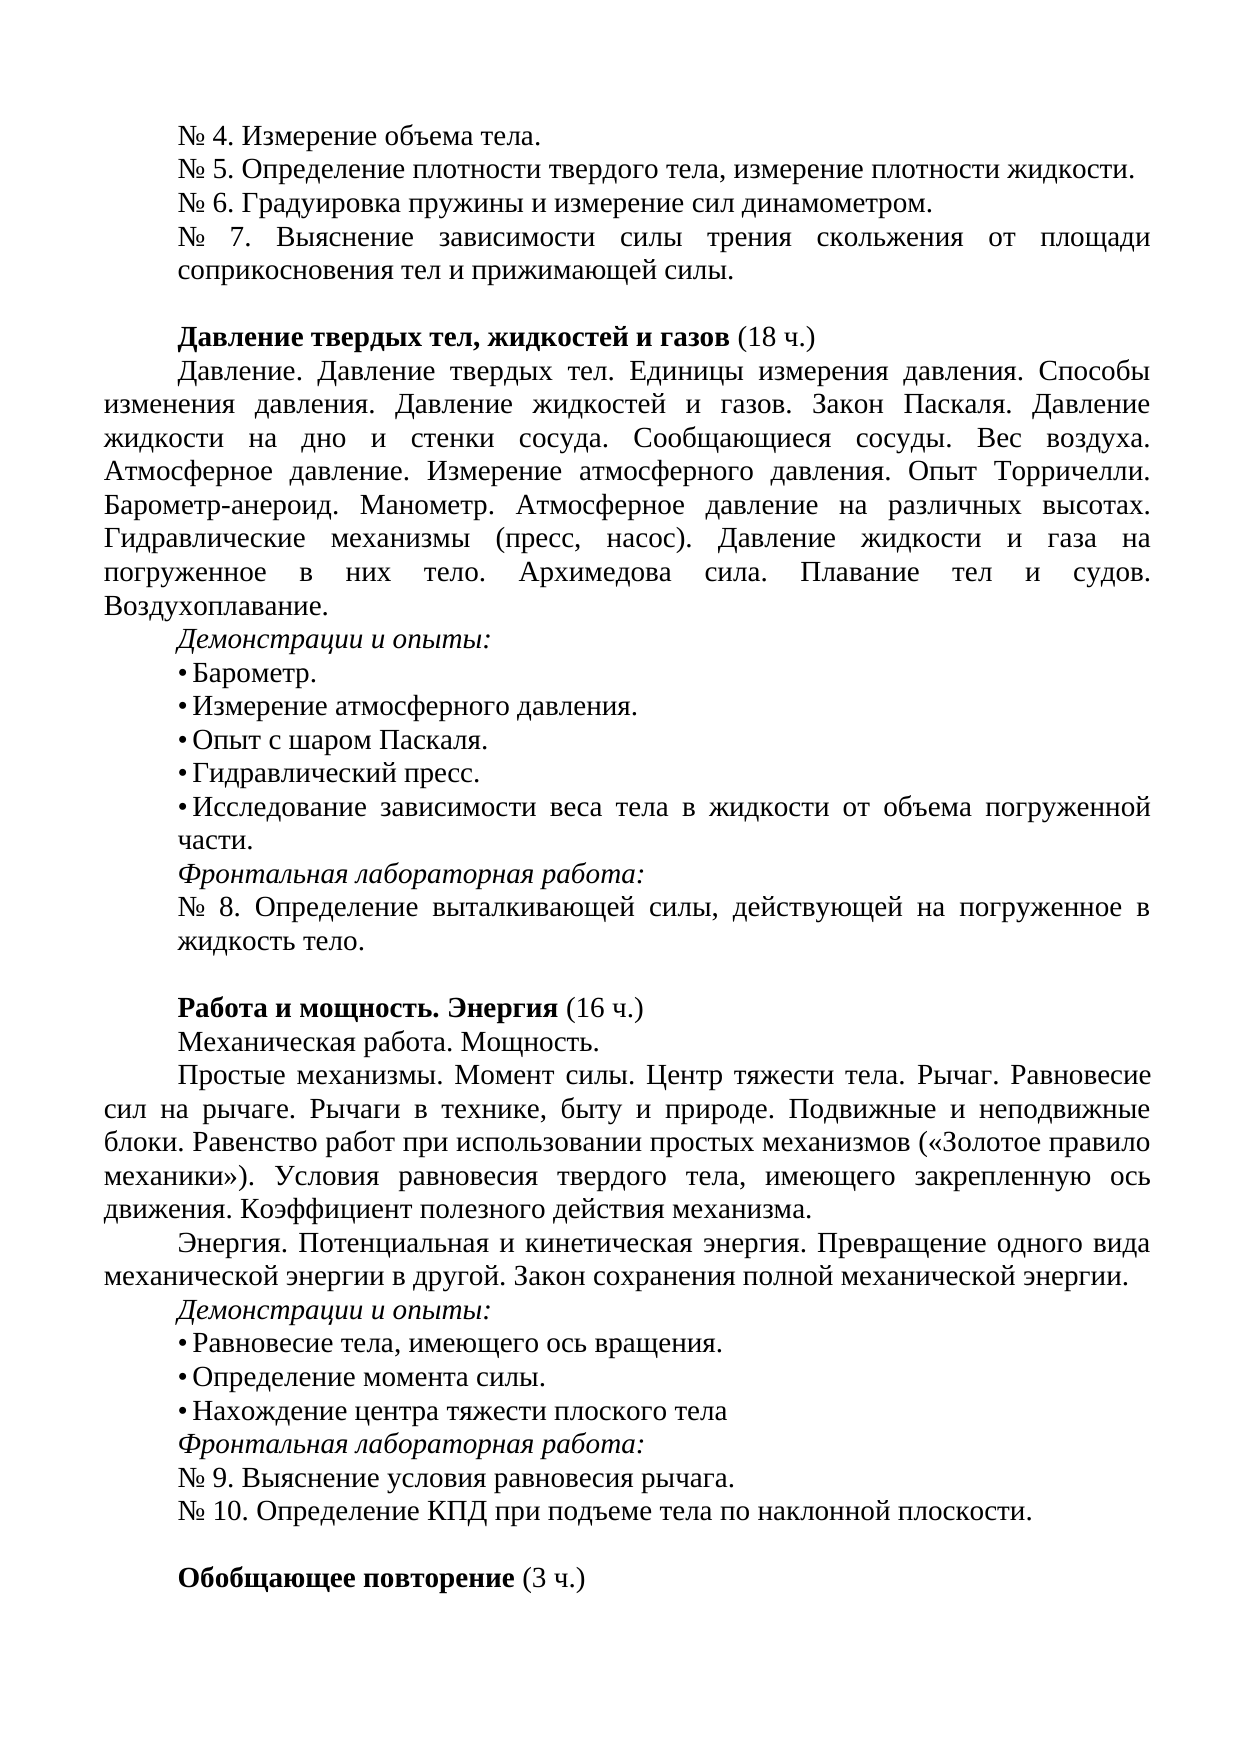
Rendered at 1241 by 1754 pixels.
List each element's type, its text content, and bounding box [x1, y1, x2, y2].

text Механическая работа. Мощность. [103, 1024, 1152, 1057]
text Фронтальная лабораторная работа: [103, 1426, 1152, 1460]
text Демонстрации и опыты: [103, 621, 1152, 655]
text Давление твердых тел, жидкостей и газов (18 ч.) [103, 319, 1152, 353]
text № 10. Определение КПД при подъеме тела по наклонной плоскости. [103, 1493, 1152, 1527]
list Барометр. [177, 655, 1152, 688]
list Нахождение центра тяжести плоского тела [177, 1393, 1152, 1426]
text Простые механизмы. Момент силы. Центр тяжести тела. Рычаг. Равновесие сил на рычаге. Рычаги в технике, быту и природе. Подвижные и неподвижные блоки. Равенство работ при использовании простых механизмов («Золотое правило механики»). Условия равновесия твердого тела, имеющего закрепленную ось движения. Коэффициент полезного действия механизма. [103, 1057, 1152, 1225]
text № 4. Измерение объема тела. [103, 118, 1152, 152]
text Обобщающее повторение (3 ч.) [103, 1560, 1152, 1594]
list Равновесие тела, имеющего ось вращения. [177, 1326, 1152, 1359]
text № 8. Определение выталкивающей силы, действующей на погруженное в жидкость тело. [177, 889, 1152, 957]
text Работа и мощность. Энергия (16 ч.) [103, 990, 1152, 1024]
text Фронтальная лабораторная работа: [103, 856, 1152, 889]
list Определение момента силы. [177, 1359, 1152, 1393]
text № 5. Определение плотности твердого тела, измерение плотности жидкости. [103, 152, 1152, 185]
list Измерение атмосферного давления. [177, 688, 1152, 722]
text Демонстрации и опыты: [103, 1292, 1152, 1326]
text Энергия. Потенциальная и кинетическая энергия. Превращение одного вида механической энергии в другой. Закон сохранения полной механической энергии. [103, 1225, 1152, 1292]
list Гидравлический пресс. [177, 755, 1152, 789]
list Исследование зависимости веса тела в жидкости от объема погруженной части. [177, 789, 1152, 856]
text Давление. Давление твердых тел. Единицы измерения давления. Способы изменения давления. Давление жидкостей и газов. Закон Паскаля. Давление жидкости на дно и стенки сосуда. Сообщающиеся сосуды. Вес воздуха. Атмосферное давление. Измерение атмосферного давления. Опыт Торричелли. Барометр-анероид. Манометр. Атмосферное давление на различных высотах. Гидравлические механизмы (пресс, насос). Давление жидкости и газа на погруженное в них тело. Архимедова сила. Плавание тел и судов. Воздухоплавание. [103, 353, 1152, 621]
list Опыт с шаром Паскаля. [177, 722, 1152, 755]
text № 6. Градуировка пружины и измерение сил динамометром. [103, 185, 1152, 219]
text № 9. Выяснение условия равновесия рычага. [103, 1460, 1152, 1493]
text № 7. Выяснение зависимости силы трения скольжения от площади соприкосновения тел и прижимающей силы. [177, 219, 1152, 286]
